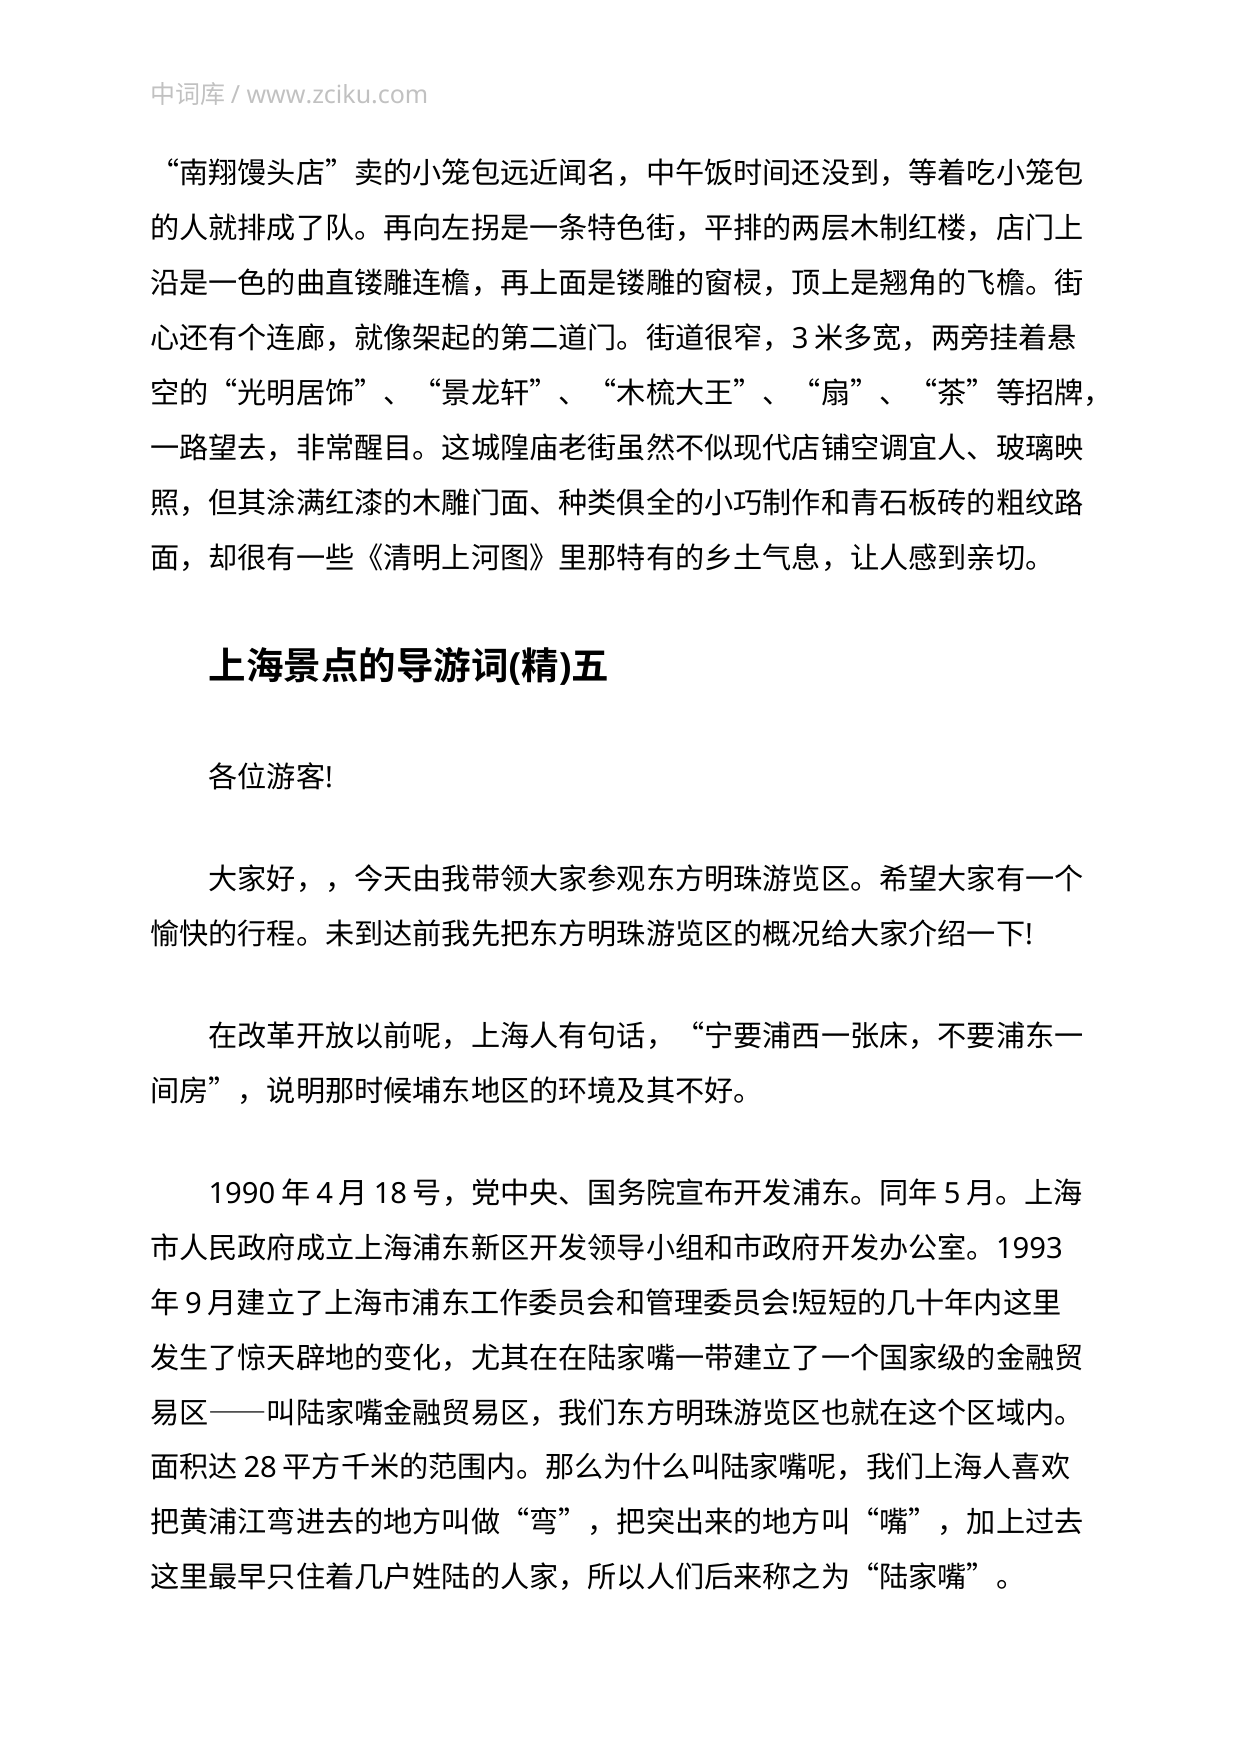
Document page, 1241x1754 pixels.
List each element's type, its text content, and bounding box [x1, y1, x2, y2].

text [150, 150, 1090, 577]
text 在改革开放以前呢，上海人有句话，“宁要浦西一张床，不要浦东一间房”，说明那时候埔东地区的环境及其不好。 [150, 1013, 1090, 1110]
text 各位游客! [150, 754, 1090, 796]
text 1990年4月18号，党中央、国务院宣布开发浦东。同年5月。上海市人民政府成立上海浦东新区开发领导小组和市政府开发办公室。1993年9月建立了上海市浦东工作委员会和管理委员会!短短的几十年内这里发生了惊天辟地的变化，尤其在在陆家嘴一带建立了一个国家级的金融贸易区——叫陆家嘴金融贸易区，我们东方明珠游览区也就在这个区域内。面积达28平方千米的范围内。那么为什么叫陆家嘴呢，我们上海人喜欢把黄浦江弯进去的地方叫做“弯”，把突出来的地方叫“嘴”，加上过去这里最早只住着几户姓陆的人家，所以人们后来称之为“陆家嘴”。 [150, 1169, 1090, 1596]
text 大家好，，今天由我带领大家参观东方明珠游览区。希望大家有一个愉快的行程。未到达前我先把东方明珠游览区的概况给大家介绍一下! [150, 856, 1090, 953]
text 上海景点的导游词(精)五 [150, 636, 1090, 691]
